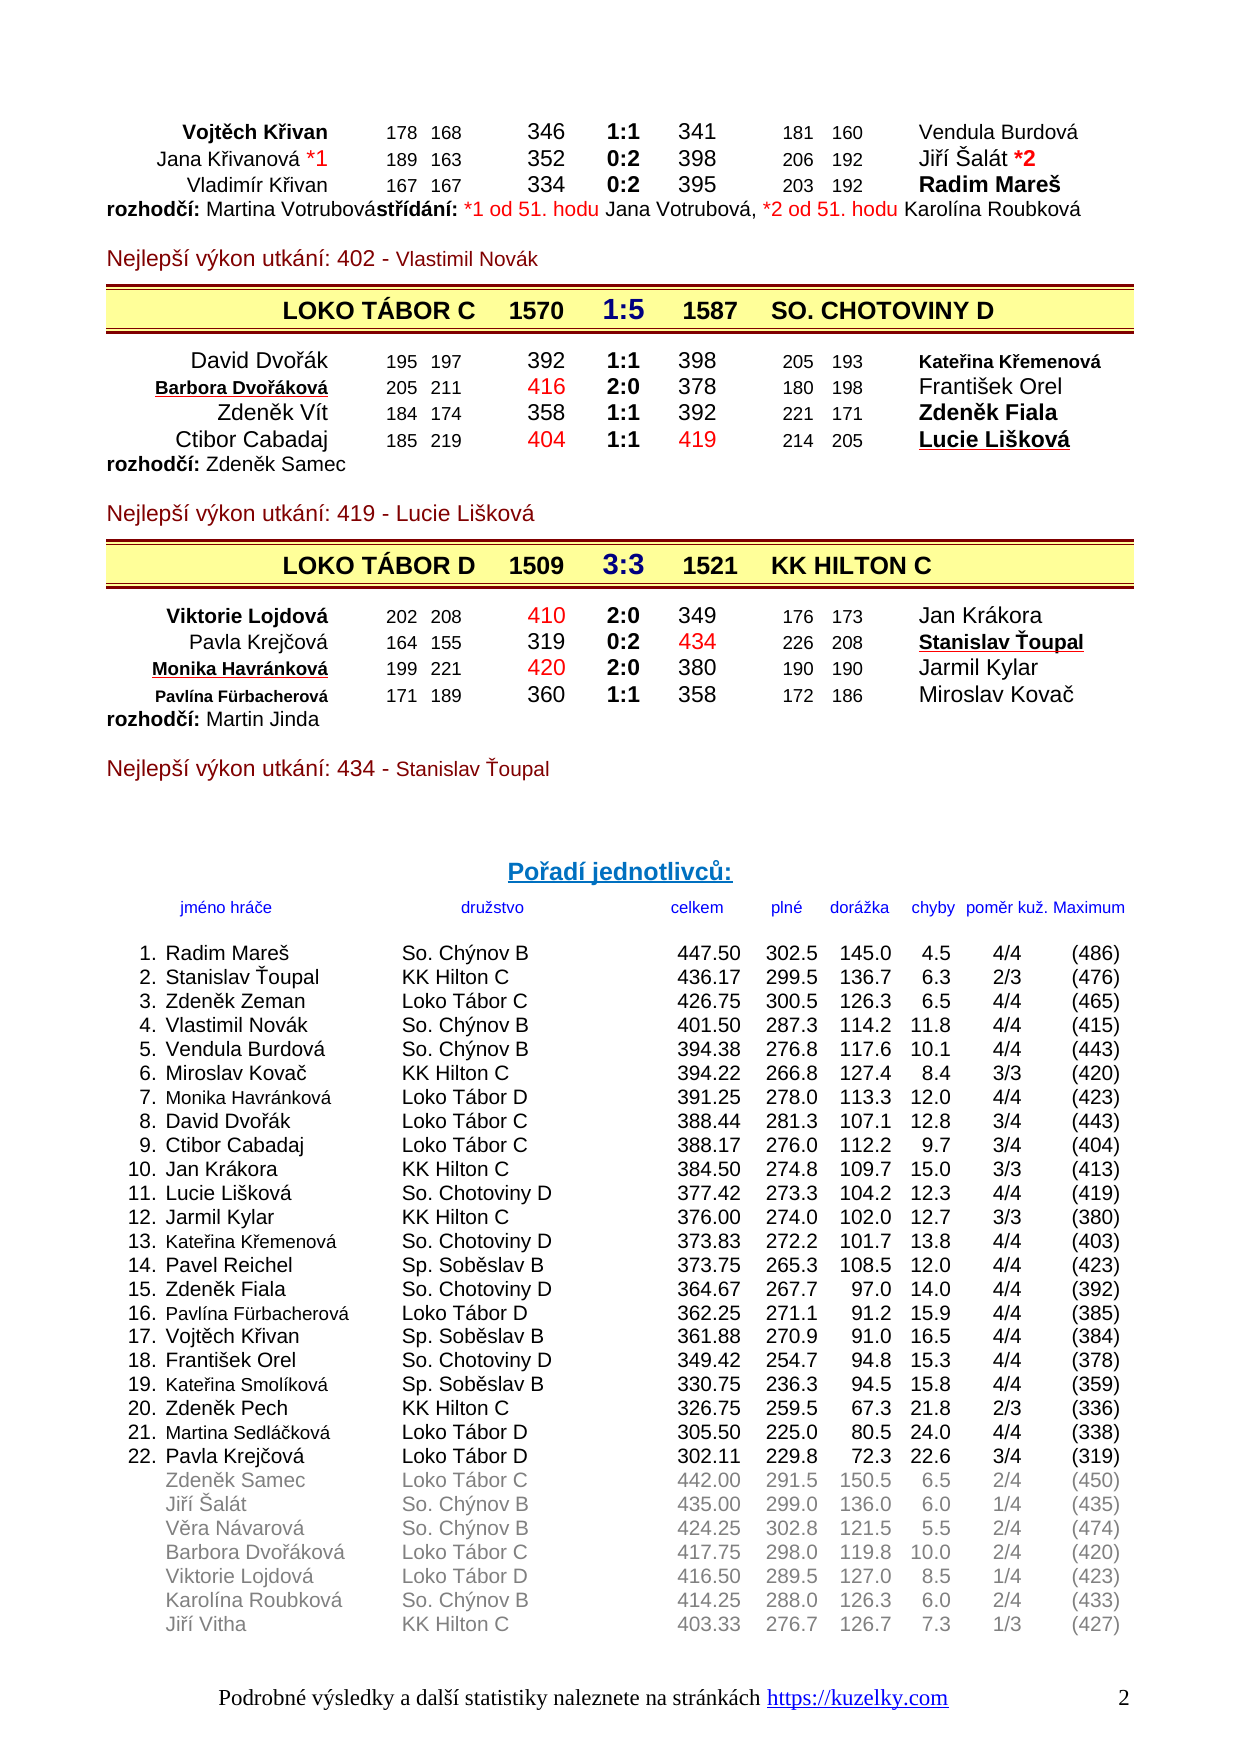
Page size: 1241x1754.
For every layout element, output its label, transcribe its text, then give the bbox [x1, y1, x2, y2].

text 14. Pavel Reichel Sp. Soběslav B 373.75 265.3 108.5 12.0 4/4 (423) [106, 1252, 1134, 1276]
text Pořadí jednotlivců: [94, 857, 1145, 885]
text Karolína Roubková So. Chýnov B 414.25 288.0 126.3 6.0 2/4 (433) [106, 1588, 1134, 1612]
text rozhodčí: Martina Votrubovástřídání: *1 od 51. hodu Jana Votrubová, *2 od 51. hodu Karolína Roubková [106, 197, 1134, 221]
text Loko Tábor D 1509 3:3 1521 KK Hilton C [106, 545, 1134, 583]
text 5. Vendula Burdová So. Chýnov B 394.38 276.8 117.6 10.1 4/4 (443) [106, 1037, 1134, 1061]
text 4. Vlastimil Novák So. Chýnov B 401.50 287.3 114.2 11.8 4/4 (415) [106, 1013, 1134, 1037]
text Jiří Vitha KK Hilton C 403.33 276.7 126.7 7.3 1/3 (427) [106, 1612, 1134, 1636]
text Pavla Krejčová 164 155 319 0:2 434 226 208 Stanislav Ťoupal [106, 628, 1134, 654]
text Barbora Dvořáková Loko Tábor C 417.75 298.0 119.8 10.0 2/4 (420) [106, 1540, 1134, 1564]
text 21. Martina Sedláčková Loko Tábor D 305.50 225.0 80.5 24.0 4/4 (338) [106, 1420, 1134, 1444]
text Vladimír Křivan 167 167 334 0:2 395 203 192 Radim Mareš [106, 171, 1134, 197]
text 1. Radim Mareš So. Chýnov B 447.50 302.5 145.0 4.5 4/4 (486) [106, 941, 1134, 965]
text 20. Zdeněk Pech KK Hilton C 326.75 259.5 67.3 21.8 2/3 (336) [106, 1396, 1134, 1420]
text Jiří Šalát So. Chýnov B 435.00 299.0 136.0 6.0 1/4 (435) [106, 1492, 1134, 1516]
text 8. David Dvořák Loko Tábor C 388.44 281.3 107.1 12.8 3/4 (443) [106, 1109, 1134, 1133]
text 15. Zdeněk Fiala So. Chotoviny D 364.67 267.7 97.0 14.0 4/4 (392) [106, 1276, 1134, 1300]
text Viktorie Lojdová Loko Tábor D 416.50 289.5 127.0 8.5 1/4 (423) [106, 1564, 1134, 1588]
text Nejlepší výkon utkání: 434 - Stanislav Ťoupal [106, 755, 1134, 781]
text 22. Pavla Krejčová Loko Tábor D 302.11 229.8 72.3 22.6 3/4 (319) [106, 1444, 1134, 1468]
text 18. František Orel So. Chotoviny D 349.42 254.7 94.8 15.3 4/4 (378) [106, 1348, 1134, 1372]
text 6. Miroslav Kovač KK Hilton C 394.22 266.8 127.4 8.4 3/3 (420) [106, 1061, 1134, 1085]
text 10. Jan Krákora KK Hilton C 384.50 274.8 109.7 15.0 3/3 (413) [106, 1157, 1134, 1181]
text 12. Jarmil Kylar KK Hilton C 376.00 274.0 102.0 12.7 3/3 (380) [106, 1204, 1134, 1228]
text 7. Monika Havránková Loko Tábor D 391.25 278.0 113.3 12.0 4/4 (423) [106, 1085, 1134, 1109]
text David Dvořák 195 197 392 1:1 398 205 193 Kateřina Křemenová [106, 347, 1134, 373]
text Monika Havránková 199 221 420 2:0 380 190 190 Jarmil Kylar [106, 654, 1134, 681]
text rozhodčí: Zdeněk Samec [106, 452, 1134, 476]
text Loko Tábor C 1570 1:5 1587 So. Chotoviny D [106, 290, 1134, 328]
text 16. Pavlína Fürbacherová Loko Tábor D 362.25 271.1 91.2 15.9 4/4 (385) [106, 1300, 1134, 1324]
text Věra Návarová So. Chýnov B 424.25 302.8 121.5 5.5 2/4 (474) [106, 1516, 1134, 1540]
text 13. Kateřina Křemenová So. Chotoviny D 373.83 272.2 101.7 13.8 4/4 (403) [106, 1228, 1134, 1252]
text Zdeněk Samec Loko Tábor C 442.00 291.5 150.5 6.5 2/4 (450) [106, 1468, 1134, 1492]
text Ctibor Cabadaj 185 219 404 1:1 419 214 205 Lucie Lišková [106, 426, 1134, 452]
text 2. Stanislav Ťoupal KK Hilton C 436.17 299.5 136.7 6.3 2/3 (476) [106, 965, 1134, 989]
text 19. Kateřina Smolíková Sp. Soběslav B 330.75 236.3 94.5 15.8 4/4 (359) [106, 1372, 1134, 1396]
text Pavlína Fürbacherová 171 189 360 1:1 358 172 186 Miroslav Kovač [106, 681, 1134, 707]
text Nejlepší výkon utkání: 419 - Lucie Lišková [106, 500, 1134, 526]
text Barbora Dvořáková 205 211 416 2:0 378 180 198 František Orel [106, 373, 1134, 399]
text 17. Vojtěch Křivan Sp. Soběslav B 361.88 270.9 91.0 16.5 4/4 (384) [106, 1324, 1134, 1348]
text Viktorie Lojdová 202 208 410 2:0 349 176 173 Jan Krákora [106, 602, 1134, 628]
text 11. Lucie Lišková So. Chotoviny D 377.42 273.3 104.2 12.3 4/4 (419) [106, 1181, 1134, 1204]
text 3. Zdeněk Zeman Loko Tábor C 426.75 300.5 126.3 6.5 4/4 (465) [106, 989, 1134, 1013]
text rozhodčí: Martin Jinda [106, 707, 1134, 731]
text 9. Ctibor Cabadaj Loko Tábor C 388.17 276.0 112.2 9.7 3/4 (404) [106, 1133, 1134, 1157]
text Jana Křivanová *1 189 163 352 0:2 398 206 192 Jiří Šalát *2 [106, 144, 1134, 171]
text Vojtěch Křivan 178 168 346 1:1 341 181 160 Vendula Burdová [106, 118, 1134, 144]
text jméno hráče družstvo celkem plné dorážka chyby poměr kuž. Maximum [106, 898, 1134, 917]
text Nejlepší výkon utkání: 402 - Vlastimil Novák [106, 245, 1134, 271]
text Zdeněk Vít 184 174 358 1:1 392 221 171 Zdeněk Fiala [106, 399, 1134, 426]
